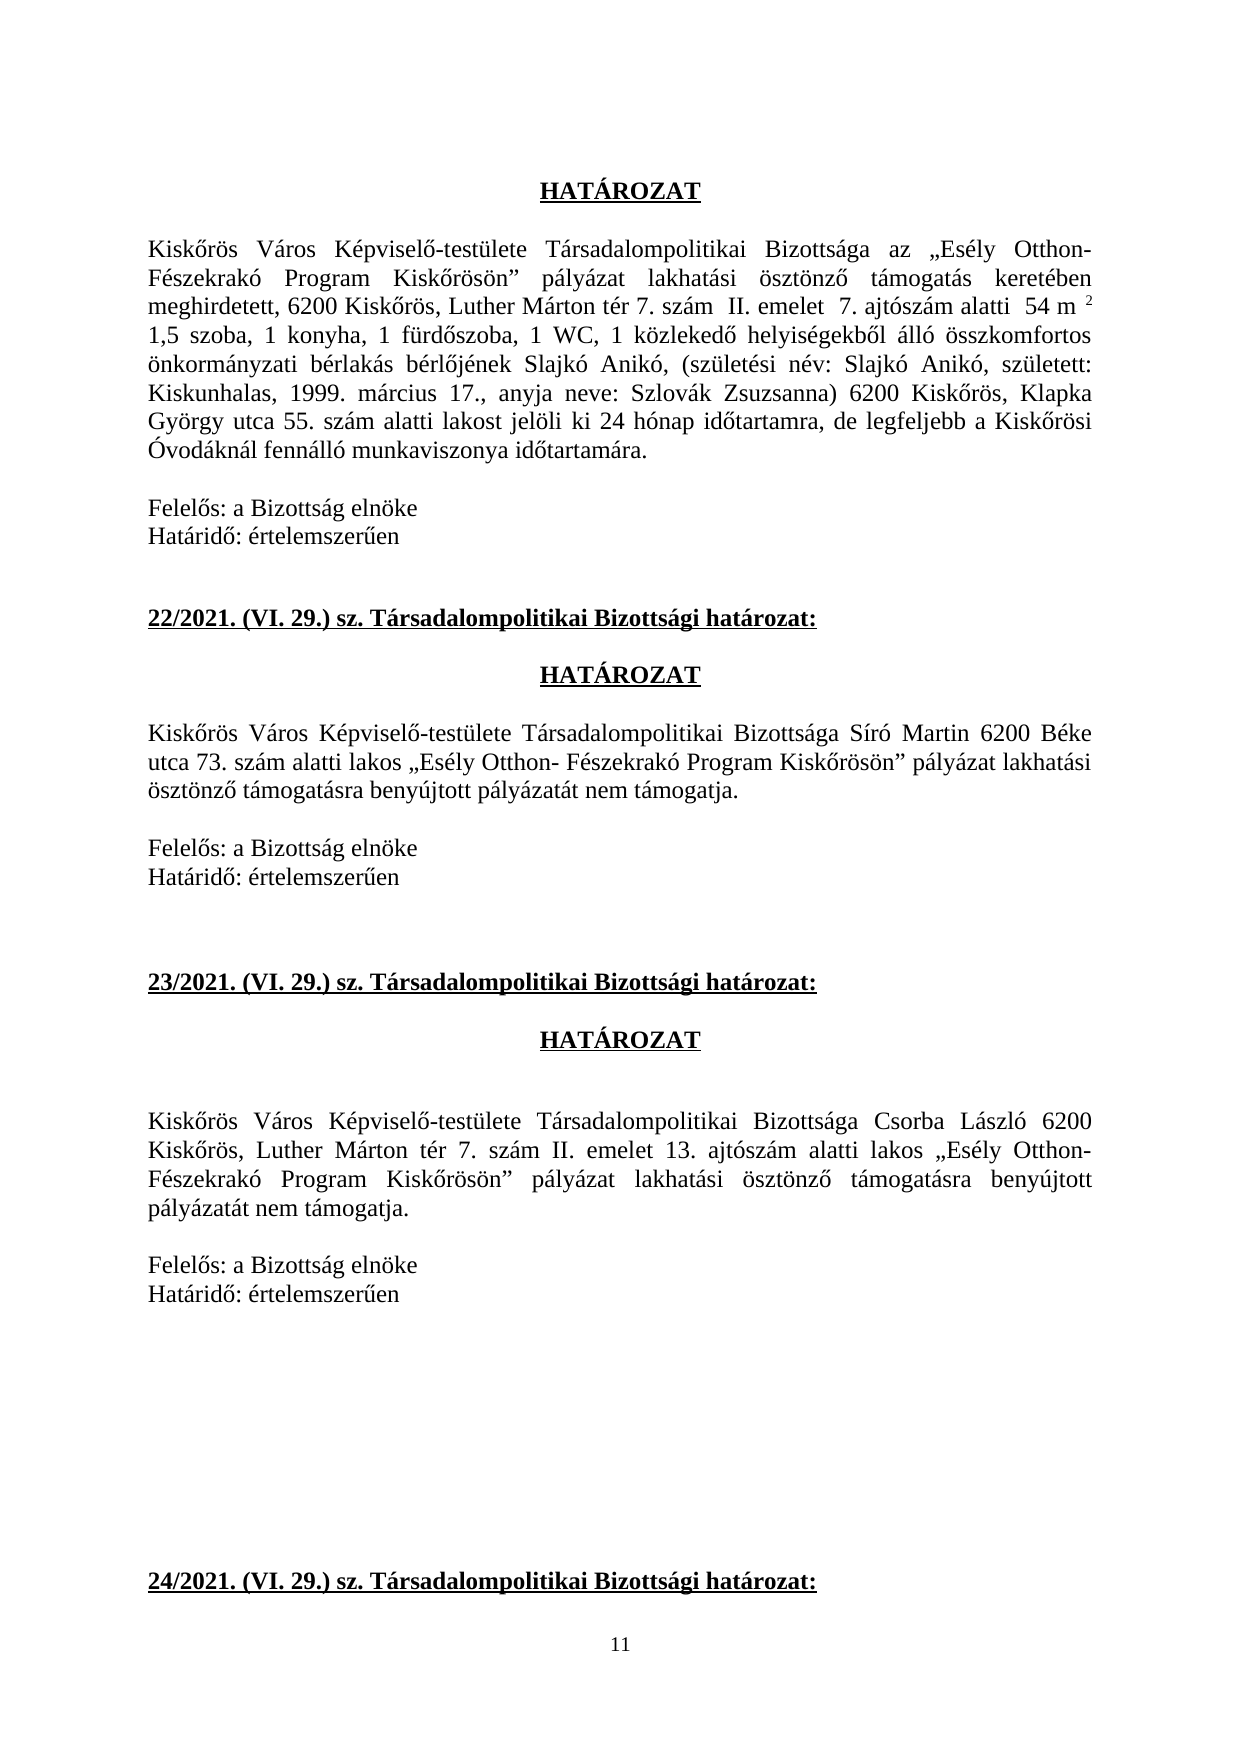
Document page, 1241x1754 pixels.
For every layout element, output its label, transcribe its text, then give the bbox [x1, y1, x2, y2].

text HATÁROZAT [148, 1025, 1093, 1053]
text 24/2021. (VI. 29.) sz. Társadalompolitikai Bizottsági határozat: [148, 1566, 1093, 1595]
text 23/2021. (VI. 29.) sz. Társadalompolitikai Bizottsági határozat: [148, 967, 1093, 996]
text Kiskőrös Város Képviselő-testülete Társadalompolitikai Bizottsága az „Esély Otthon- Fészekrakó Program Kiskőrösön” pályázat lakhatási ösztönző támogatás keretében meghirdetett, 6200 Kiskőrös, Luther Márton tér 7. szám II. emelet 7. ajtószám alatti 54 m 2 1,5 szoba, 1 konyha, 1 fürdőszoba, 1 WC, 1 közlekedő helyiségekből álló összkomfortos önkormányzati bérlakás bérlőjének Slajkó Anikó, (születési név: Slajkó Anikó, született: Kiskunhalas, 1999. március 17., anyja neve: Szlovák Zsuzsanna) 6200 Kiskőrös, Klapka György utca 55. szám alatti lakost jelöli ki 24 hónap időtartamra, de legfeljebb a Kiskőrösi Óvodáknál fennálló munkaviszonya időtartamára. [148, 234, 1093, 464]
text HATÁROZAT [148, 176, 1093, 205]
text Kiskőrös Város Képviselő-testülete Társadalompolitikai Bizottsága Csorba László 6200 Kiskőrös, Luther Márton tér 7. szám II. emelet 13. ajtószám alatti lakos „Esély Otthon- Fészekrakó Program Kiskőrösön” pályázat lakhatási ösztönző támogatásra benyújtott pályázatát nem támogatja. [148, 1106, 1093, 1221]
text Kiskőrös Város Képviselő-testülete Társadalompolitikai Bizottsága Síró Martin 6200 Béke utca 73. szám alatti lakos „Esély Otthon- Fészekrakó Program Kiskőrösön” pályázat lakhatási ösztönző támogatásra benyújtott pályázatát nem támogatja. [148, 718, 1093, 804]
text 22/2021. (VI. 29.) sz. Társadalompolitikai Bizottsági határozat: [148, 603, 1093, 632]
text Felelős: a Bizottság elnöke [148, 833, 1093, 862]
text Határidő: értelemszerűen [148, 862, 1093, 890]
text Határidő: értelemszerűen [148, 1279, 1093, 1308]
text HATÁROZAT [148, 660, 1093, 689]
text Határidő: értelemszerűen [148, 521, 1093, 550]
text Felelős: a Bizottság elnöke [148, 1250, 1093, 1279]
text Felelős: a Bizottság elnöke [148, 493, 1093, 521]
